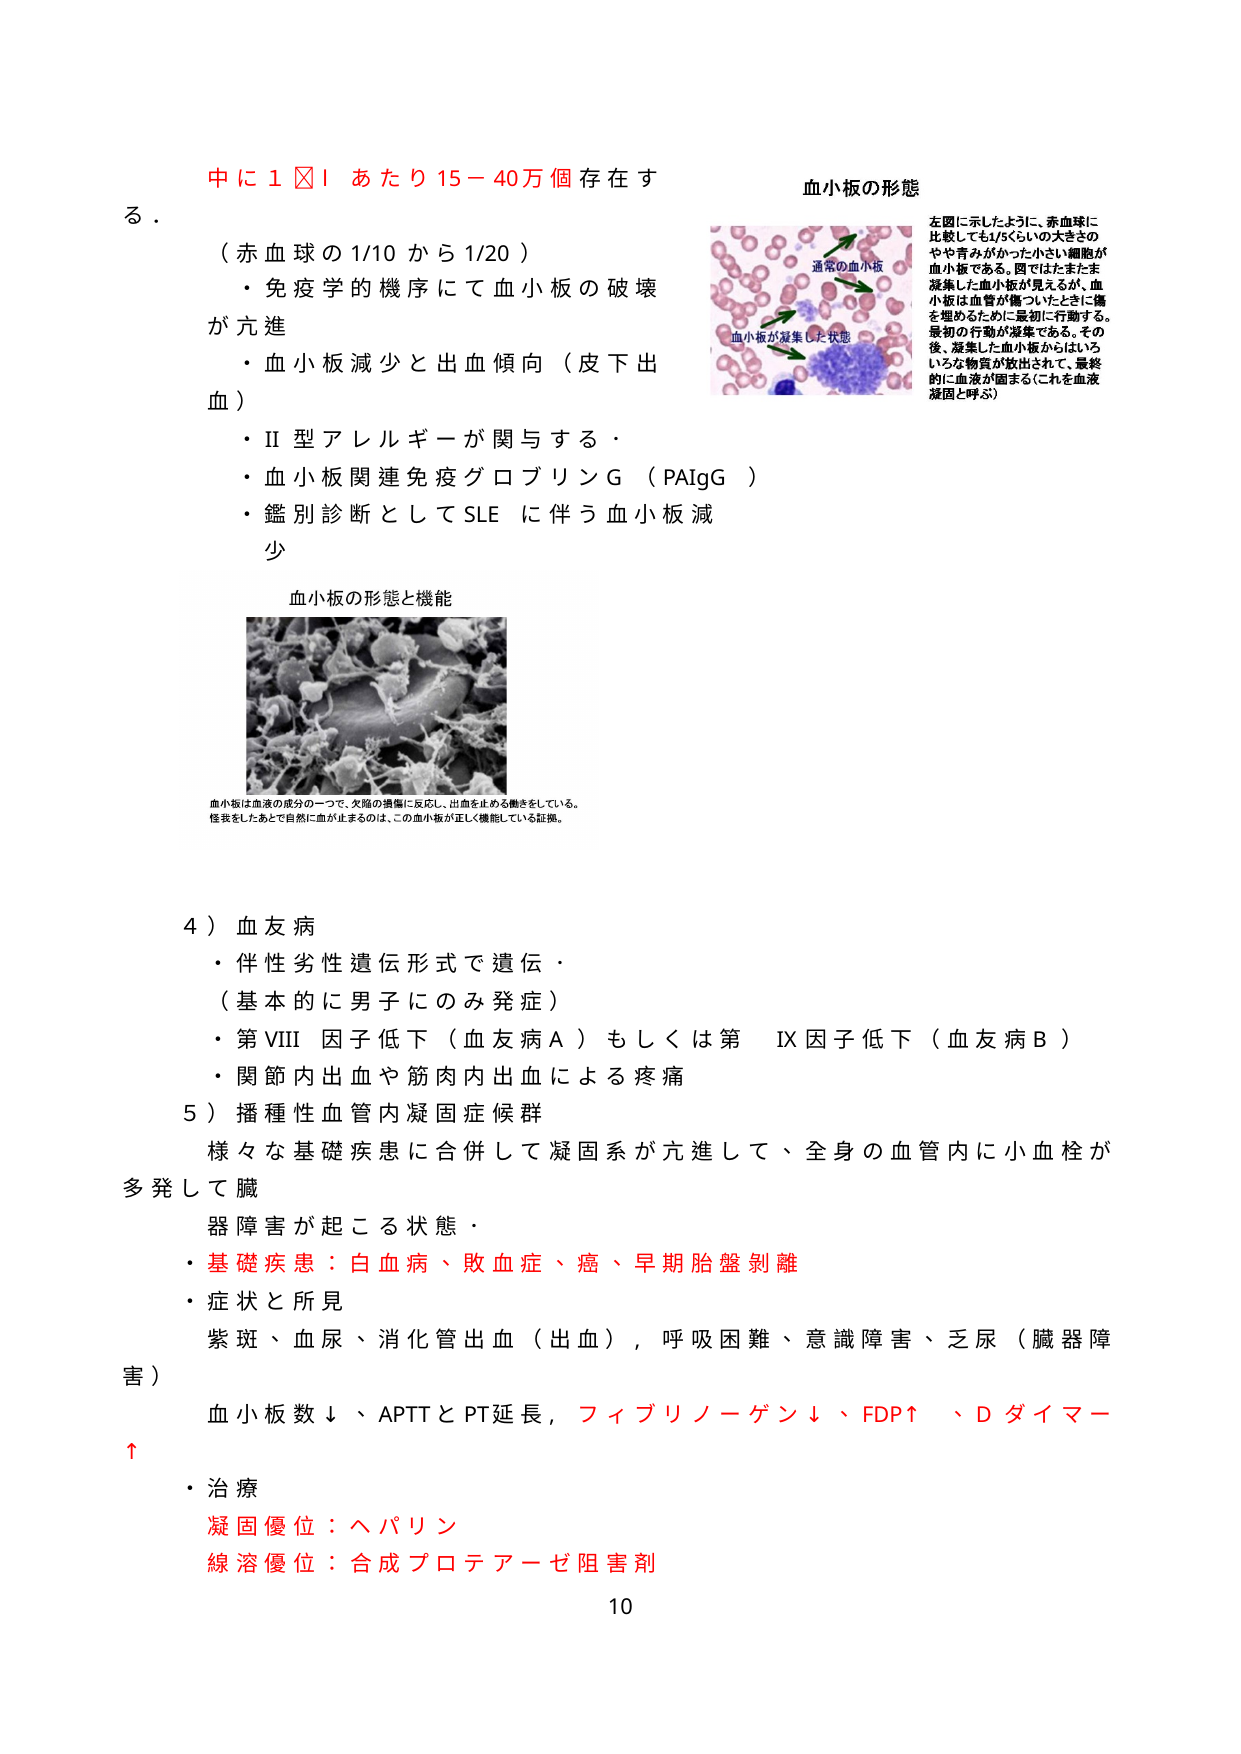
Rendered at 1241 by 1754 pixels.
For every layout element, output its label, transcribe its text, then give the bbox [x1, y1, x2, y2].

text 中に１lあたり15－40万個存在する． [122, 158, 684, 233]
text （赤血球の1/10から1/20） [122, 233, 684, 271]
text ・症状と所見 [122, 1283, 1118, 1321]
picture [179, 570, 600, 850]
text 紫斑、血尿、消化管出血（出血）,呼吸困難、意識障害、乏尿（臓器障害） [122, 1321, 1118, 1396]
text ・関節内出血や筋肉内出血による疼痛 [122, 1058, 1118, 1096]
text ５）播種性血管内凝固症候群 [122, 1096, 1118, 1133]
text ・血小板関連免疫グロブリンG（PAIgG） [182, 458, 1118, 496]
text 凝固優位：ヘパリン [122, 1508, 1118, 1546]
text 器障害が起こる状態． [122, 1208, 1118, 1246]
text ４）血友病 [122, 908, 1118, 946]
text ・血小板減少と出血傾向（皮下出血） [182, 346, 684, 421]
text （基本的に男子にのみ発症） [122, 983, 1118, 1021]
text ・基礎疾患：白血病、敗血症、癌、早期胎盤剝離 [122, 1246, 1118, 1283]
text 少 [182, 533, 1118, 571]
text ・治療 [122, 1471, 1118, 1508]
text ・第VIII因子低下（血友病A）もしくは第 IX因子低下（血友病B） [122, 1021, 1118, 1058]
text 血小板数↓、APTTとPT延長,フィブリノーゲン↓、FDP↑、Dダイマー↑ [122, 1396, 1118, 1471]
picture [684, 150, 1127, 444]
text ・伴性劣性遺伝形式で遺伝． [122, 946, 1118, 983]
text ・免疫学的機序にて血小板の破壊が亢進 [182, 271, 684, 346]
text ・II型アレルギーが関与する． [182, 421, 1118, 458]
text ・鑑別診断としてSLEに伴う血小板減 [182, 496, 1118, 533]
text 様々な基礎疾患に合併して凝固系が亢進して、全身の血管内に小血栓が多発して臓 [122, 1133, 1118, 1208]
text 線溶優位：合成プロテアーゼ阻害剤 [122, 1546, 1118, 1583]
